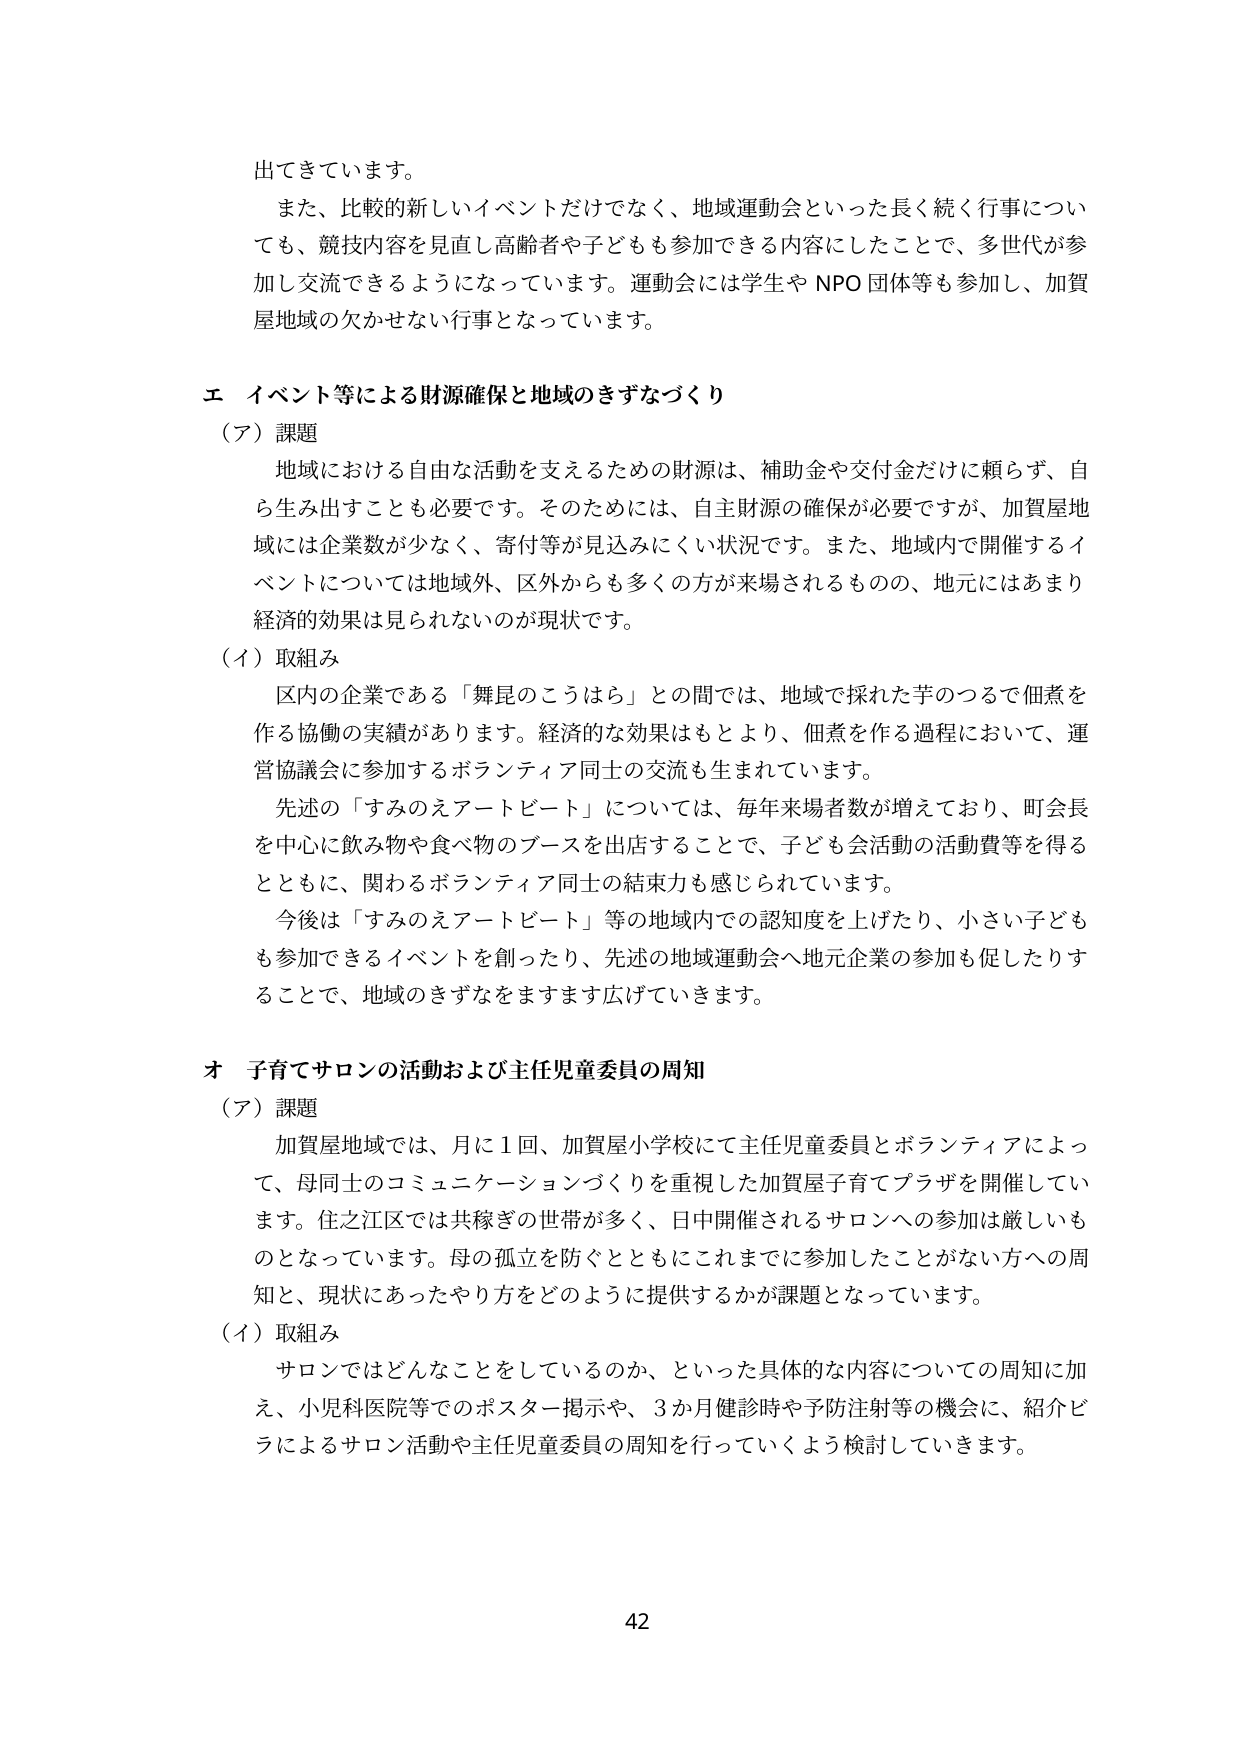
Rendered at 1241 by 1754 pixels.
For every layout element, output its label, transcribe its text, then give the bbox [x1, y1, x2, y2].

text エ イベント等による財源確保と地域のきずなづくり [202, 375, 1090, 413]
text 今後は「すみのえアートビート」等の地域内での認知度を上げたり、小さい子どもも参加できるイベントを創ったり、先述の地域運動会へ地元企業の参加も促したりすることで、地域のきずなをますます広げていきます。 [253, 900, 1090, 1013]
text 加賀屋地域では、月に１回、加賀屋小学校にて主任児童委員とボランティアによって、母同士のコミュニケーションづくりを重視した加賀屋子育てプラザを開催しています。住之江区では共稼ぎの世帯が多く、日中開催されるサロンへの参加は厳しいものとなっています。母の孤立を防ぐとともにこれまでに参加したことがない方への周知と、現状にあったやり方をどのように提供するかが課題となっています。 [253, 1125, 1090, 1313]
text また、比較的新しいイベントだけでなく、地域運動会といった長く続く行事についても、競技内容を見直し高齢者や子どもも参加できる内容にしたことで、多世代が参加し交流できるようになっています。運動会には学生やNPO団体等も参加し、加賀屋地域の欠かせない行事となっています。 [253, 188, 1090, 338]
text 地域における自由な活動を支えるための財源は、補助金や交付金だけに頼らず、自ら生み出すことも必要です。そのためには、自主財源の確保が必要ですが、加賀屋地域には企業数が少なく、寄付等が見込みにくい状況です。また、地域内で開催するイベントについては地域外、区外からも多くの方が来場されるものの、地元にはあまり経済的効果は見られないのが現状です。 [253, 450, 1090, 638]
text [253, 150, 1090, 188]
text （イ）取組み [187, 638, 1090, 675]
text 先述の「すみのえアートビート」については、毎年来場者数が増えており、町会長を中心に飲み物や食べ物のブースを出店することで、子ども会活動の活動費等を得るとともに、関わるボランティア同士の結束力も感じられています。 [253, 788, 1090, 900]
text サロンではどんなことをしているのか、といった具体的な内容についての周知に加え、小児科医院等でのポスター掲示や、３か月健診時や予防注射等の機会に、紹介ビラによるサロン活動や主任児童委員の周知を行っていくよう検討していきます。 [253, 1350, 1090, 1463]
text 区内の企業である「舞昆のこうはら」との間では、地域で採れた芋のつるで佃煮を作る協働の実績があります。経済的な効果はもとより、佃煮を作る過程において、運営協議会に参加するボランティア同士の交流も生まれています。 [253, 675, 1090, 788]
text （ア）課題 [187, 1088, 1090, 1125]
text （ア）課題 [187, 413, 1090, 450]
text オ 子育てサロンの活動および主任児童委員の周知 [202, 1050, 1090, 1088]
text （イ）取組み [187, 1313, 1090, 1350]
